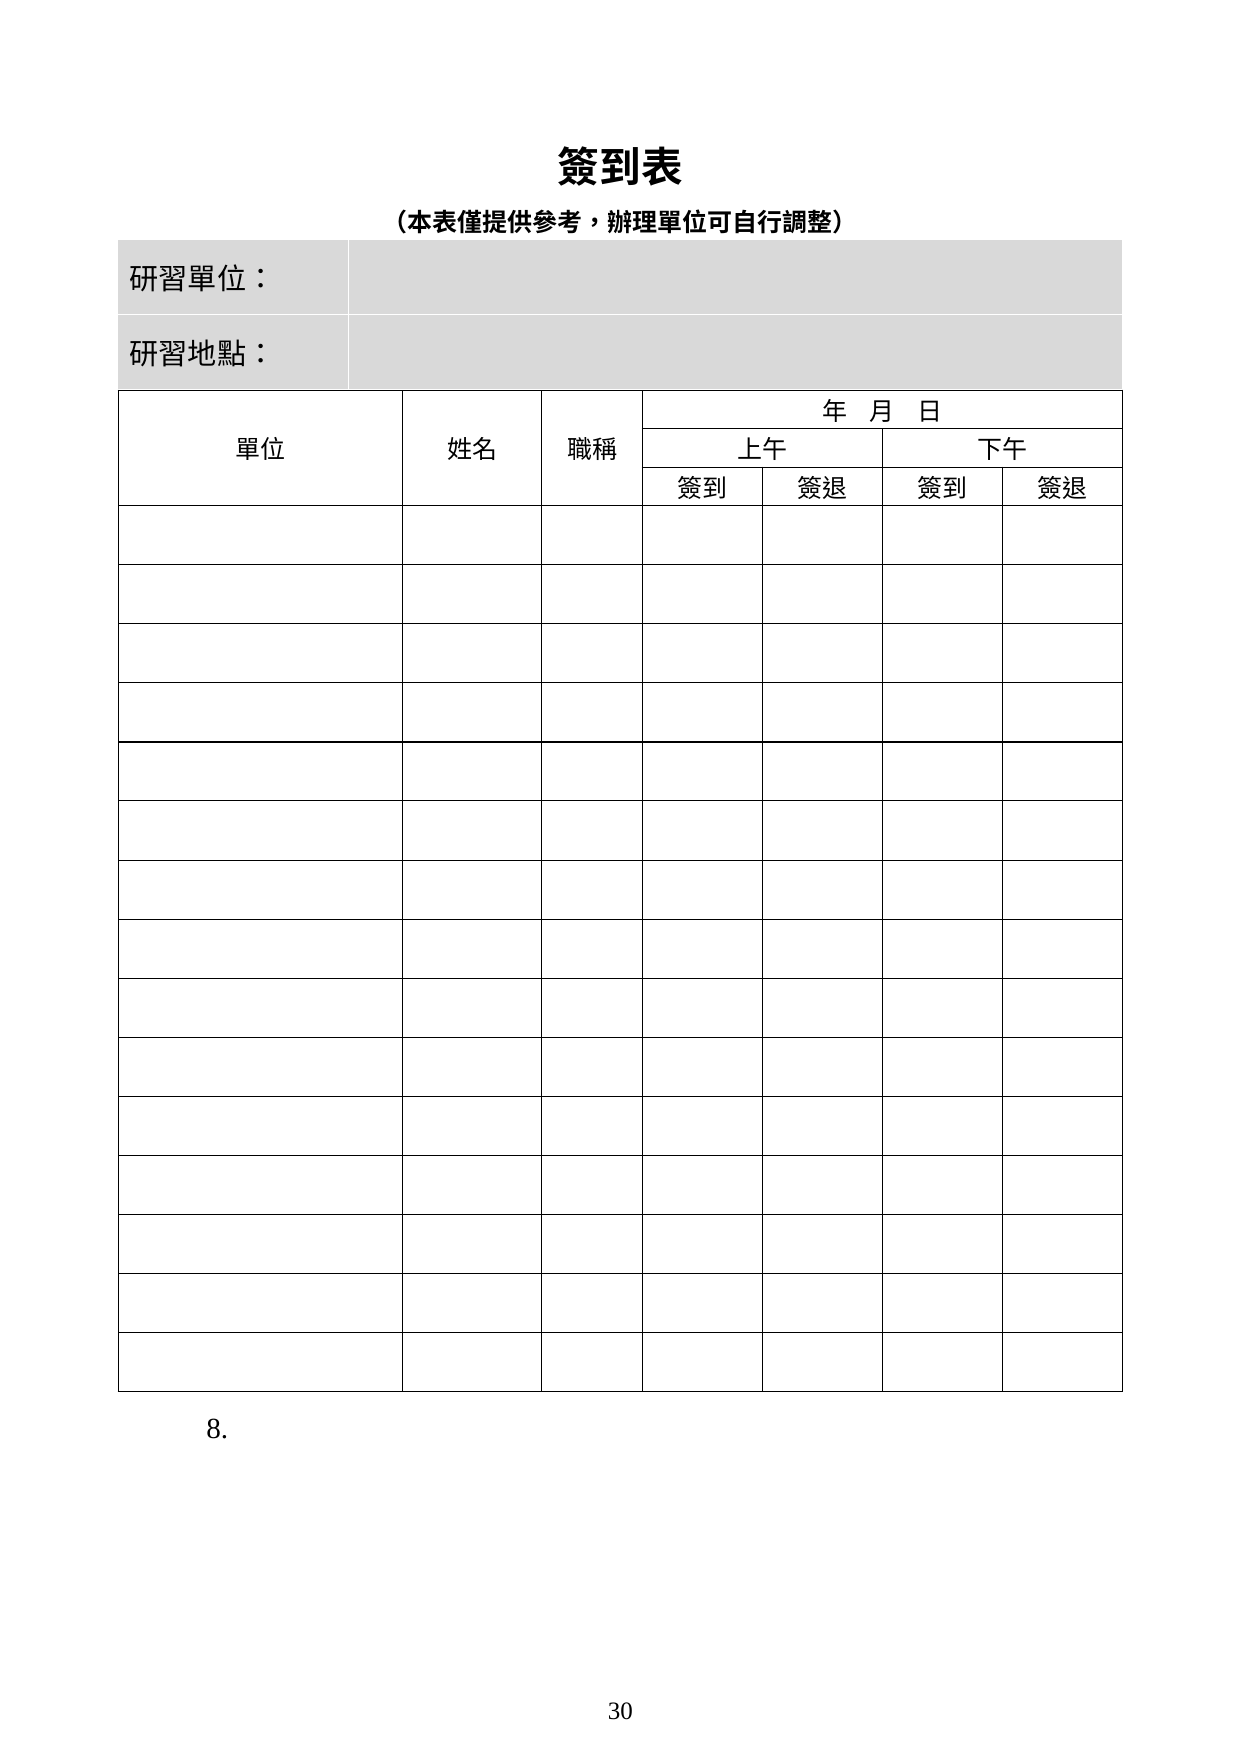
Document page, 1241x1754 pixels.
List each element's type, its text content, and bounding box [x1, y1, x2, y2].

table_cell [643, 920, 762, 978]
table_cell [1003, 683, 1122, 741]
table_cell [1003, 506, 1122, 564]
table_cell [403, 979, 541, 1037]
table_cell [542, 801, 642, 859]
table_cell [542, 624, 642, 682]
table_cell [763, 743, 882, 800]
table_cell 簽到 [883, 468, 1002, 505]
table_cell [542, 1215, 642, 1273]
table_cell [119, 1274, 402, 1332]
table_cell [643, 1156, 762, 1214]
table_cell [1003, 979, 1122, 1037]
table_cell [403, 1333, 541, 1391]
table_cell [1003, 861, 1122, 918]
table_cell [542, 1156, 642, 1214]
table_cell [643, 1097, 762, 1155]
table_cell [542, 1333, 642, 1391]
table_cell [403, 1097, 541, 1155]
table_cell [119, 979, 402, 1037]
table_cell [883, 1333, 1002, 1391]
table_cell [119, 1333, 402, 1391]
table_cell [643, 683, 762, 741]
table_cell [542, 920, 642, 978]
table_cell [643, 861, 762, 918]
table_cell [403, 1274, 541, 1332]
table_cell [119, 624, 402, 682]
table_cell [643, 801, 762, 859]
table_cell [883, 979, 1002, 1037]
table_cell [542, 743, 642, 800]
table_cell [883, 743, 1002, 800]
table_cell [403, 624, 541, 682]
table_cell [883, 624, 1002, 682]
table_cell 研習地點： [118, 315, 348, 389]
table_cell [643, 1333, 762, 1391]
table_cell [1003, 565, 1122, 623]
table_cell 簽到 [643, 468, 762, 505]
table_cell [763, 1274, 882, 1332]
table_cell [403, 801, 541, 859]
table_cell [643, 506, 762, 564]
table_cell [883, 1097, 1002, 1155]
table_cell [403, 743, 541, 800]
table_cell [119, 920, 402, 978]
table_cell [883, 683, 1002, 741]
table_cell [403, 861, 541, 918]
table_cell [542, 861, 642, 918]
table_cell [1003, 624, 1122, 682]
table_cell [643, 1274, 762, 1332]
table_cell [542, 1097, 642, 1155]
table_header 研習單位： [118, 240, 348, 314]
table_header 年 月 日 [643, 391, 1122, 428]
table_cell [403, 565, 541, 623]
table_cell [763, 979, 882, 1037]
table_cell [643, 979, 762, 1037]
table_cell [883, 1274, 1002, 1332]
table_cell [883, 861, 1002, 918]
table_cell [119, 565, 402, 623]
table_cell [763, 683, 882, 741]
table_cell [542, 565, 642, 623]
table_cell [349, 315, 1122, 389]
table_cell [542, 1038, 642, 1096]
table_cell [403, 1215, 541, 1273]
table_cell [119, 1038, 402, 1096]
table_cell [883, 565, 1002, 623]
table_cell [403, 920, 541, 978]
table_cell [1003, 743, 1122, 800]
table_cell [1003, 801, 1122, 859]
table_cell [119, 861, 402, 918]
table_cell [883, 1156, 1002, 1214]
table_cell [643, 1038, 762, 1096]
table_cell [1003, 1333, 1122, 1391]
table_cell [643, 743, 762, 800]
table_cell 簽退 [763, 468, 882, 505]
table_cell [119, 1156, 402, 1214]
table_cell [763, 920, 882, 978]
table_cell [763, 801, 882, 859]
table_header 姓名 [403, 391, 541, 505]
table_cell [1003, 1274, 1122, 1332]
table_cell [883, 920, 1002, 978]
table_cell [119, 801, 402, 859]
table_cell [883, 506, 1002, 564]
table_cell [643, 1215, 762, 1273]
list 簽到表 [118, 127, 1122, 202]
table_cell [643, 565, 762, 623]
table_cell [763, 506, 882, 564]
table_cell [763, 565, 882, 623]
table_cell [119, 506, 402, 564]
table_cell [1003, 1215, 1122, 1273]
table_header 職稱 [542, 391, 642, 505]
table_cell [883, 801, 1002, 859]
table_cell [542, 683, 642, 741]
table_cell [763, 1097, 882, 1155]
table_cell [119, 1097, 402, 1155]
table_cell [119, 683, 402, 741]
table_cell [763, 1215, 882, 1273]
table_header [349, 240, 1122, 314]
table_cell [763, 1038, 882, 1096]
table_cell [763, 1333, 882, 1391]
table_cell [403, 506, 541, 564]
table_cell [883, 1038, 1002, 1096]
table_cell [883, 1215, 1002, 1273]
table_cell [1003, 1156, 1122, 1214]
table_cell [643, 624, 762, 682]
table_cell [403, 1038, 541, 1096]
table_cell [763, 624, 882, 682]
list （本表僅提供參考，辦理單位可自行調整） [118, 202, 1122, 239]
table_cell 簽退 [1003, 468, 1122, 505]
table_cell [763, 861, 882, 918]
table_cell 下午 [883, 429, 1122, 467]
table_cell [763, 1156, 882, 1214]
table_cell [403, 683, 541, 741]
table_cell [403, 1156, 541, 1214]
table_cell [542, 979, 642, 1037]
table_cell [1003, 1038, 1122, 1096]
table_cell [1003, 920, 1122, 978]
table_header 單位 [119, 391, 402, 505]
table_cell 上午 [643, 429, 882, 467]
table_cell [542, 506, 642, 564]
table_cell [1003, 1097, 1122, 1155]
table_cell [542, 1274, 642, 1332]
table_cell [119, 1215, 402, 1273]
table_cell [119, 743, 402, 800]
